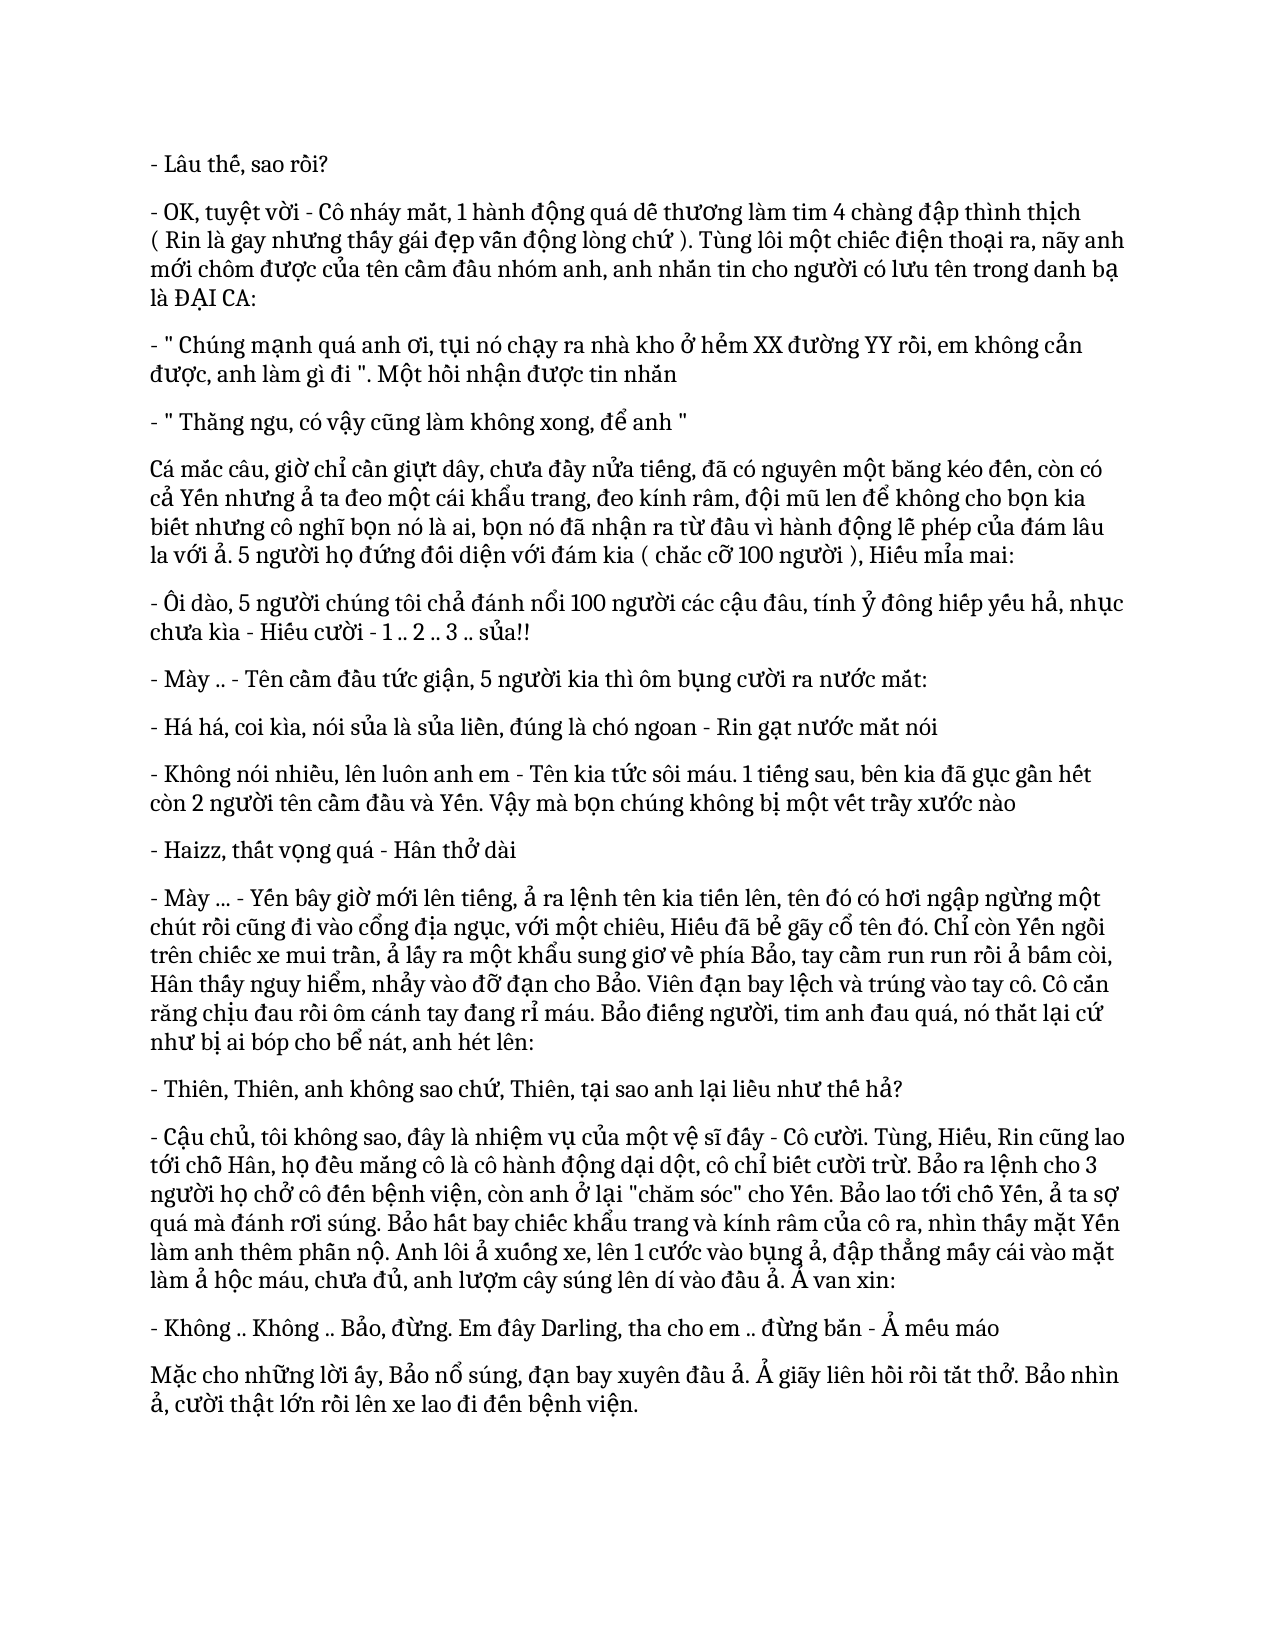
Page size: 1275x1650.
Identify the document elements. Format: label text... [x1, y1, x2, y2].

text - Ôi dào, 5 người chúng tôi chả đánh nổi 100 người các cậu đâu, tính ỷ đông hiếp yếu hả, nhục chưa kìa - Hiếu cười - 1 .. 2 .. 3 .. sủa!! [150, 589, 1125, 646]
text - Mày .. - Tên cầm đầu tức giận, 5 người kia thì ôm bụng cười ra nước mắt: [150, 665, 1125, 694]
text - Thiên, Thiên, anh không sao chứ, Thiên, tại sao anh lại liều như thế hả? [150, 1075, 1125, 1104]
text - Không .. Không .. Bảo, đừng. Em đây Darling, tha cho em .. đừng bắn - Ả mếu máo [150, 1314, 1125, 1342]
text - Lâu thế, sao rồi? [150, 150, 1125, 179]
text - Không nói nhiều, lên luôn anh em - Tên kia tức sôi máu. 1 tiếng sau, bên kia đã gục gần hết còn 2 người tên cầm đầu và Yến. Vậy mà bọn chúng không bị một vết trầy xước nào [150, 760, 1125, 817]
text Cá mắc câu, giờ chỉ cần giựt dây, chưa đầy nửa tiếng, đã có nguyên một băng kéo đến, còn có cả Yến nhưng ả ta đeo một cái khẩu trang, đeo kính râm, đội mũ len để không cho bọn kia biết nhưng cô nghĩ bọn nó là ai, bọn nó đã nhận ra từ đầu vì hành động lễ phép của đám lâu la với ả. 5 người họ đứng đối diện với đám kia ( chắc cỡ 100 người ), Hiếu mỉa mai: [150, 455, 1125, 570]
text - Há há, coi kìa, nói sủa là sủa liền, đúng là chó ngoan - Rin gạt nước mắt nói [150, 712, 1125, 741]
text - Mày ... - Yến bây giờ mới lên tiếng, ả ra lệnh tên kia tiến lên, tên đó có hơi ngập ngừng một chút rồi cũng đi vào cổng địa ngục, với một chiêu, Hiếu đã bẻ gãy cổ tên đó. Chỉ còn Yến ngồi trên chiếc xe mui trần, ả lấy ra một khẩu sung giơ về phía Bảo, tay cầm run run rồi ả bấm còi, Hân thấy nguy hiểm, nhảy vào đỡ đạn cho Bảo. Viên đạn bay lệch và trúng vào tay cô. Cô cắn răng chịu đau rồi ôm cánh tay đang rỉ máu. Bảo điếng người, tim anh đau quá, nó thắt lại cứ như bị ai bóp cho bể nát, anh hét lên: [150, 884, 1125, 1056]
text - Cậu chủ, tôi không sao, đây là nhiệm vụ của một vệ sĩ đấy - Cô cười. Tùng, Hiếu, Rin cũng lao tới chỗ Hân, họ đều mắng cô là cô hành động dại dột, cô chỉ biết cười trừ. Bảo ra lệnh cho 3 người họ chở cô đến bệnh viện, còn anh ở lại "chăm sóc" cho Yến. Bảo lao tới chỗ Yến, ả ta sợ quá mà đánh rơi súng. Bảo hất bay chiếc khẩu trang và kính râm của cô ra, nhìn thấy mặt Yến làm anh thêm phẫn nộ. Anh lôi ả xuống xe, lên 1 cước vào bụng ả, đập thẳng mấy cái vào mặt làm ả hộc máu, chưa đủ, anh lượm cây súng lên dí vào đầu ả. Ả van xin: [150, 1122, 1125, 1295]
text - OK, tuyệt vời - Cô nháy mắt, 1 hành động quá dễ thương làm tim 4 chàng đập thình thịch ( Rin là gay nhưng thấy gái đẹp vẫn động lòng chứ ). Tùng lôi một chiếc điện thoại ra, nãy anh mới chôm được của tên cầm đầu nhóm anh, anh nhắn tin cho người có lưu tên trong danh bạ là ĐẠI CA: [150, 197, 1125, 312]
text - " Chúng mạnh quá anh ơi, tụi nó chạy ra nhà kho ở hẻm XX đường YY rồi, em không cản được, anh làm gì đi ". Một hồi nhận được tin nhắn [150, 331, 1125, 389]
text - " Thằng ngu, có vậy cũng làm không xong, để anh " [150, 407, 1125, 436]
text - Haizz, thất vọng quá - Hân thở dài [150, 836, 1125, 865]
text Mặc cho những lời ấy, Bảo nổ súng, đạn bay xuyên đầu ả. Ả giãy liên hồi rồi tắt thở. Bảo nhìn ả, cười thật lớn rồi lên xe lao đi đến bệnh viện. [150, 1361, 1125, 1419]
